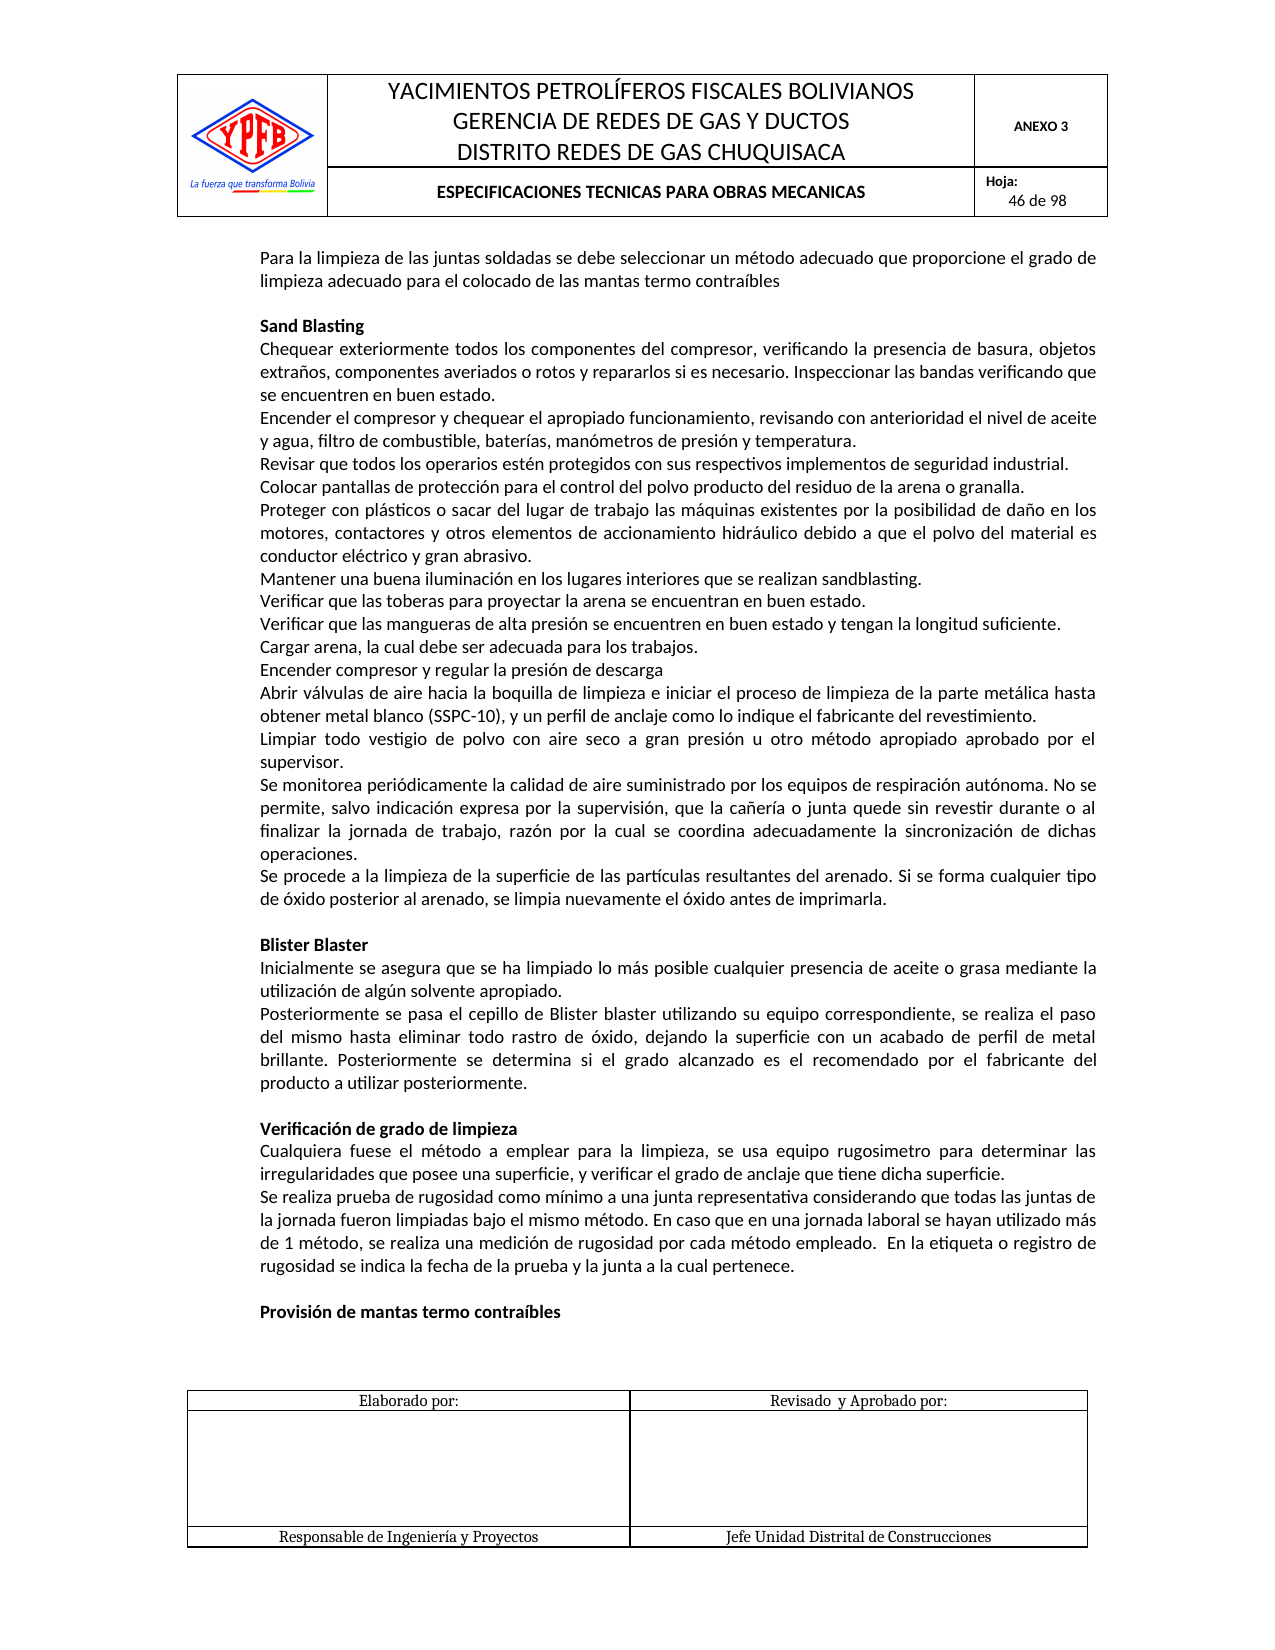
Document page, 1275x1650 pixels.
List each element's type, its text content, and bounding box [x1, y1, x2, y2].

list Colocar pantallas de protección para el control del polvo producto del residuo de la arena o granalla. [260, 475, 1098, 498]
list Encender compresor y regular la presión de descarga [260, 658, 1098, 681]
list Verificación de grado de limpieza [260, 1117, 1098, 1140]
list Mantener una buena iluminación en los lugares interiores que se realizan sandblasting. [260, 567, 1098, 590]
list Se monitorea periódicamente la calidad de aire suministrado por los equipos de respiración autónoma. No se permite, salvo indicación expresa por la supervisión, que la cañería o junta quede sin revestir durante o al finalizar la jornada de trabajo, razón por la cual se coordina adecuadamente la sincronización de dichas operaciones. [260, 773, 1098, 865]
list Cargar arena, la cual debe ser adecuada para los trabajos. [260, 636, 1098, 658]
list Sand Blasting [260, 315, 1098, 338]
list Encender el compresor y chequear el apropiado funcionamiento, revisando con anterioridad el nivel de aceite y agua, filtro de combustible, baterías, manómetros de presión y temperatura. [260, 406, 1098, 452]
list Posteriormente se pasa el cepillo de Blister blaster utilizando su equipo correspondiente, se realiza el paso del mismo hasta eliminar todo rastro de óxido, dejando la superficie con un acabado de perfil de metal brillante. Posteriormente se determina si el grado alcanzado es el recomendado por el fabricante del producto a utilizar posteriormente. [260, 1002, 1098, 1094]
list Verificar que las toberas para proyectar la arena se encuentran en buen estado. [260, 590, 1098, 613]
list Provisión de mantas termo contraíbles [260, 1300, 1098, 1323]
list Limpiar todo vestigio de polvo con aire seco a gran presión u otro método apropiado aprobado por el supervisor. [260, 727, 1098, 773]
list Cualquiera fuese el método a emplear para la limpieza, se usa equipo rugosimetro para determinar las irregularidades que posee una superficie, y verificar el grado de anclaje que tiene dicha superficie. [260, 1140, 1098, 1186]
list Proteger con plásticos o sacar del lugar de trabajo las máquinas existentes por la posibilidad de daño en los motores, contactores y otros elementos de accionamiento hidráulico debido a que el polvo del material es conductor eléctrico y gran abrasivo. [260, 498, 1098, 567]
list Se procede a la limpieza de la superficie de las partículas resultantes del arenado. Si se forma cualquier tipo de óxido posterior al arenado, se limpia nuevamente el óxido antes de imprimarla. [260, 865, 1098, 911]
list Blister Blaster [260, 933, 1098, 956]
list Chequear exteriormente todos los componentes del compresor, verificando la presencia de basura, objetos extraños, componentes averiados o rotos y repararlos si es necesario. Inspeccionar las bandas verificando que se encuentren en buen estado. [260, 338, 1098, 406]
list Abrir válvulas de aire hacia la boquilla de limpieza e iniciar el proceso de limpieza de la parte metálica hasta obtener metal blanco (SSPC-10), y un perfil de anclaje como lo indique el fabricante del revestimiento. [260, 681, 1098, 727]
list Para la limpieza de las juntas soldadas se debe seleccionar un método adecuado que proporcione el grado de limpieza adecuado para el colocado de las mantas termo contraíbles [260, 246, 1098, 292]
list Inicialmente se asegura que se ha limpiado lo más posible cualquier presencia de aceite o grasa mediante la utilización de algún solvente apropiado. [260, 956, 1098, 1002]
list Revisar que todos los operarios estén protegidos con sus respectivos implementos de seguridad industrial. [260, 452, 1098, 475]
list Verificar que las mangueras de alta presión se encuentren en buen estado y tengan la longitud suficiente. [260, 613, 1098, 636]
list Se realiza prueba de rugosidad como mínimo a una junta representativa considerando que todas las juntas de la jornada fueron limpiadas bajo el mismo método. En caso que en una jornada laboral se hayan utilizado más de 1 método, se realiza una medición de rugosidad por cada método empleado. En la etiqueta o registro de rugosidad se indica la fecha de la prueba y la junta a la cual pertenece. [260, 1186, 1098, 1277]
picture [188, 93, 316, 198]
